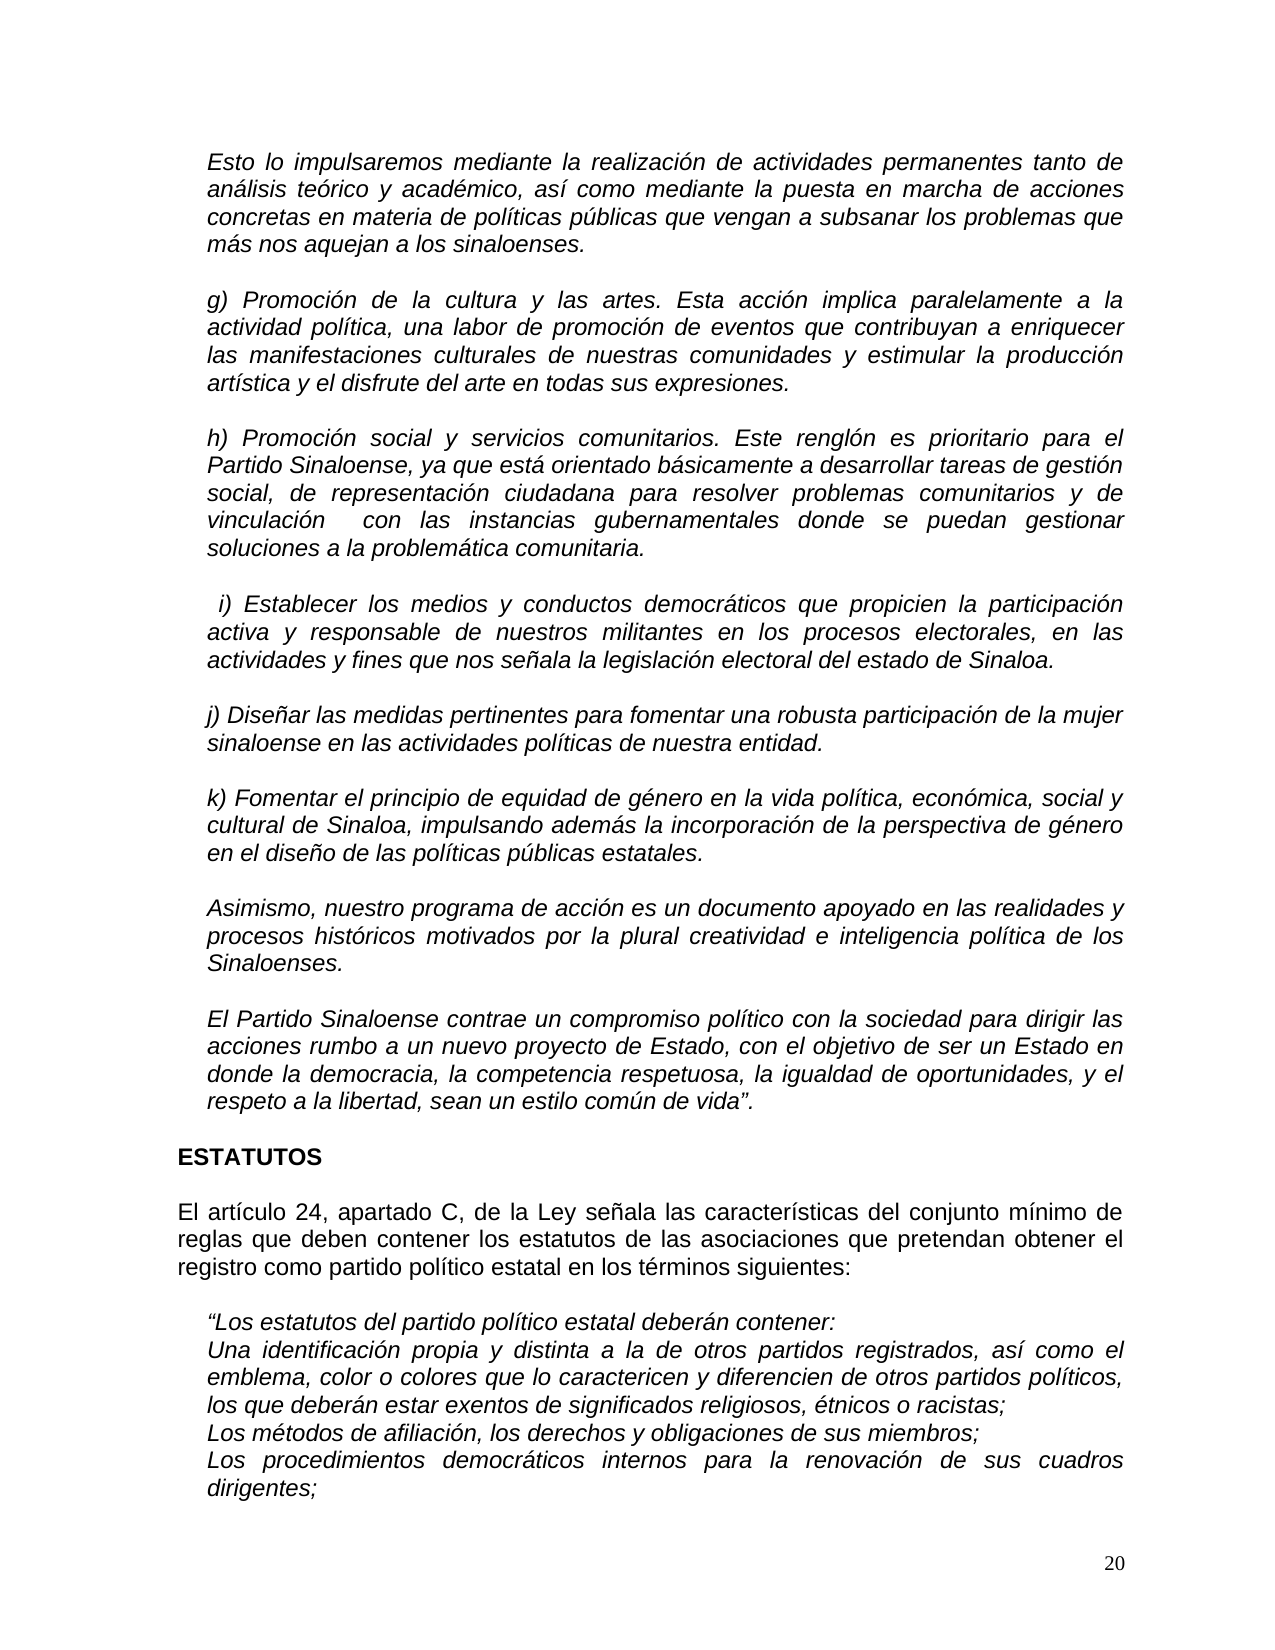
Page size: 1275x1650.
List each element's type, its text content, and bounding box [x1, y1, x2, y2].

list Asimismo, nuestro programa de acción es un documento apoyado en las realidades y procesos históricos motivados por la plural creatividad e inteligencia política de los Sinaloenses. [207, 894, 1125, 977]
text Los procedimientos democráticos internos para la renovación de sus cuadros dirigentes; [207, 1446, 1125, 1501]
text Una identificación propia y distinta a la de otros partidos registrados, así como el emblema, color o colores que lo caractericen y diferencien de otros partidos políticos, los que deberán estar exentos de significados religiosos, étnicos o racistas; [207, 1336, 1125, 1418]
list g) Promoción de la cultura y las artes. Esta acción implica paralelamente a la actividad política, una labor de promoción de eventos que contribuyan a enriquecer las manifestaciones culturales de nuestras comunidades y estimular la producción artística y el disfrute del arte en todas sus expresiones. [207, 286, 1125, 396]
text ESTATUTOS [177, 1142, 1125, 1170]
text “Los estatutos del partido político estatal deberán contener: [207, 1308, 1125, 1336]
list k) Fomentar el principio de equidad de género en la vida política, económica, social y cultural de Sinaloa, impulsando además la incorporación de la perspectiva de género en el diseño de las políticas públicas estatales. [207, 784, 1125, 866]
list j) Diseñar las medidas pertinentes para fomentar una robusta participación de la mujer sinaloense en las actividades políticas de nuestra entidad. [207, 701, 1125, 756]
text El artículo 24, apartado C, de la Ley señala las características del conjunto mínimo de reglas que deben contener los estatutos de las asociaciones que pretendan obtener el registro como partido político estatal en los términos siguientes: [177, 1198, 1125, 1281]
list h) Promoción social y servicios comunitarios. Este renglón es prioritario para el Partido Sinaloense, ya que está orientado básicamente a desarrollar tareas de gestión social, de representación ciudadana para resolver problemas comunitarios y de vinculación con las instancias gubernamentales donde se puedan gestionar soluciones a la problemática comunitaria. [207, 424, 1125, 562]
text Los métodos de afiliación, los derechos y obligaciones de sus miembros; [207, 1418, 1125, 1446]
list El Partido Sinaloense contrae un compromiso político con la sociedad para dirigir las acciones rumbo a un nuevo proyecto de Estado, con el objetivo de ser un Estado en donde la democracia, la competencia respetuosa, la igualdad de oportunidades, y el respeto a la libertad, sean un estilo común de vida”. [207, 1004, 1125, 1115]
list i) Establecer los medios y conductos democráticos que propicien la participación activa y responsable de nuestros militantes en los procesos electorales, en las actividades y fines que nos señala la legislación electoral del estado de Sinaloa. [207, 590, 1125, 673]
list Esto lo impulsaremos mediante la realización de actividades permanentes tanto de análisis teórico y académico, así como mediante la puesta en marcha de acciones concretas en materia de políticas públicas que vengan a subsanar los problemas que más nos aquejan a los sinaloenses. [207, 148, 1125, 258]
